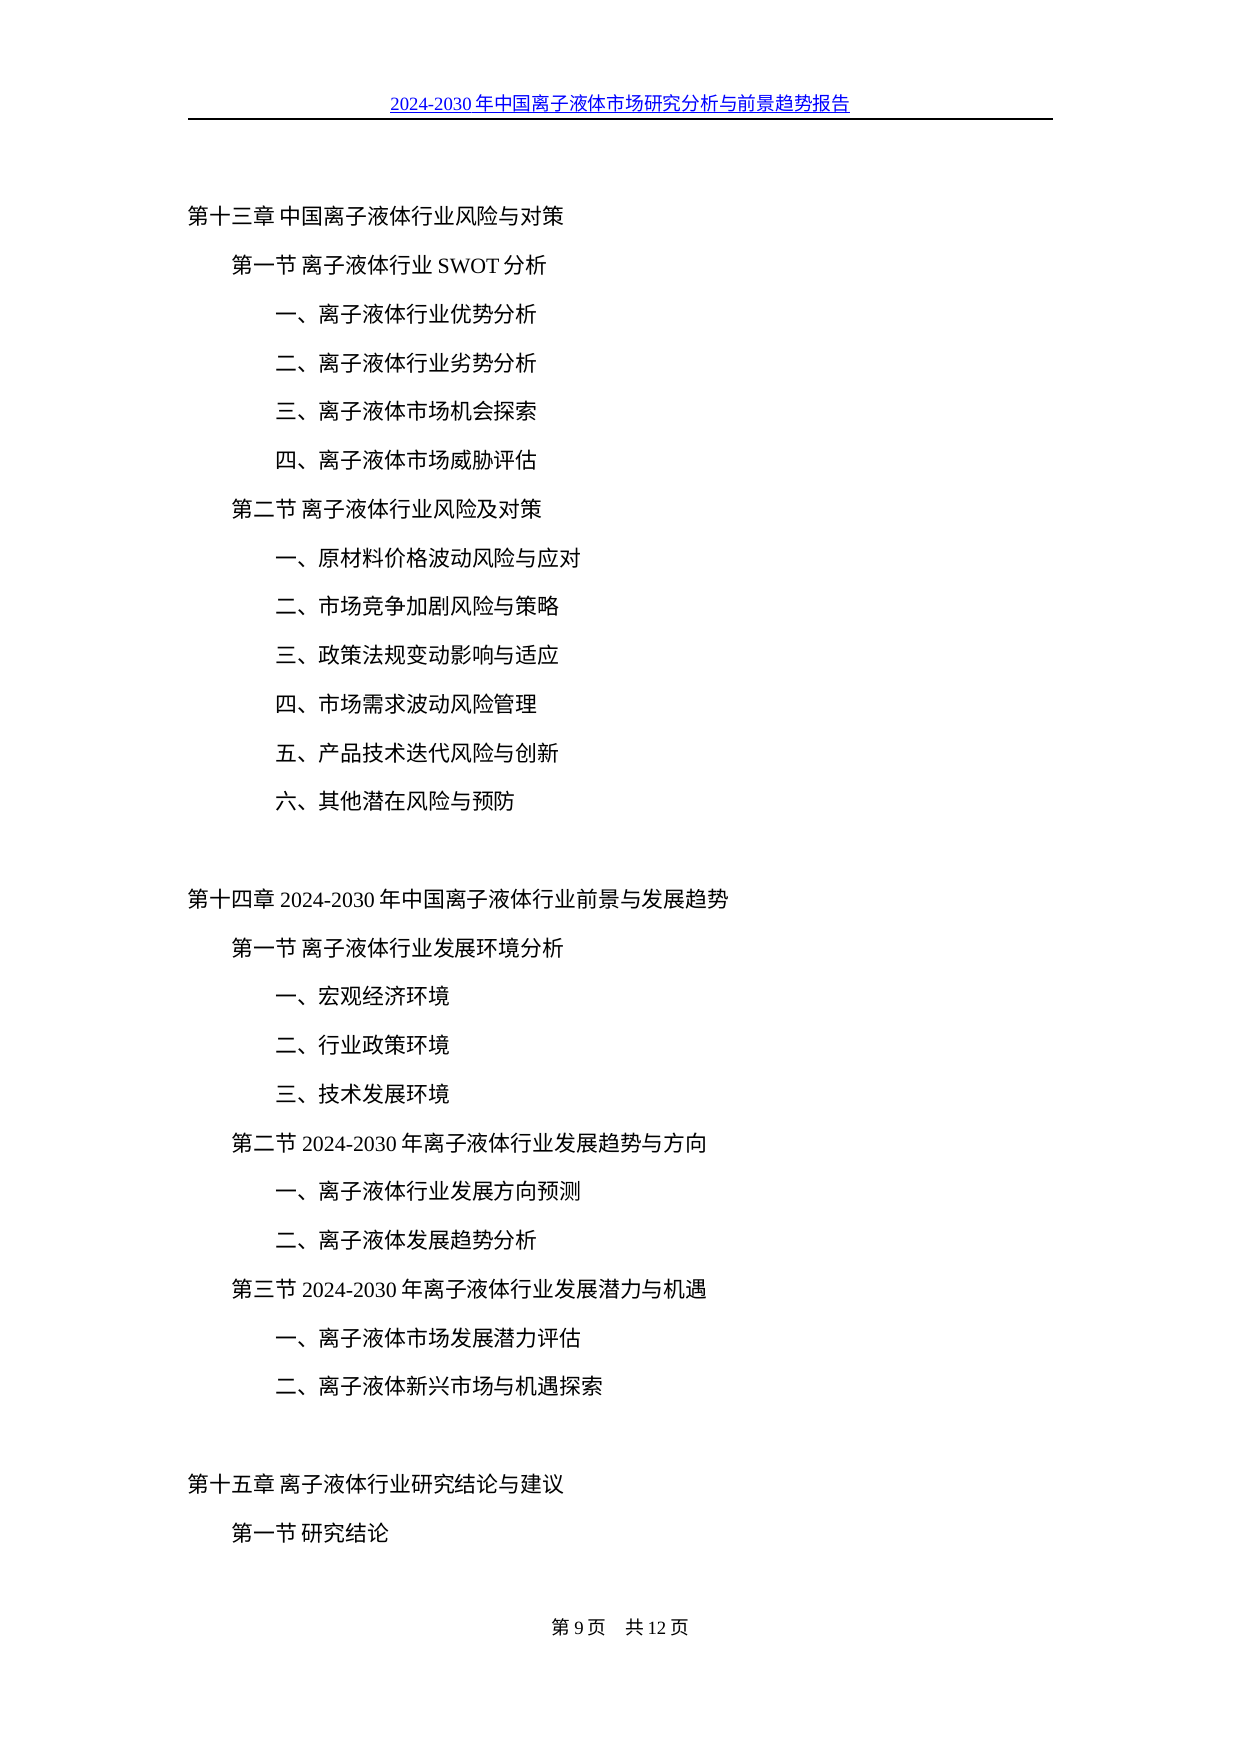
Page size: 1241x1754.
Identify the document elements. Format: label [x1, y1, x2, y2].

text [187, 150, 1053, 1548]
